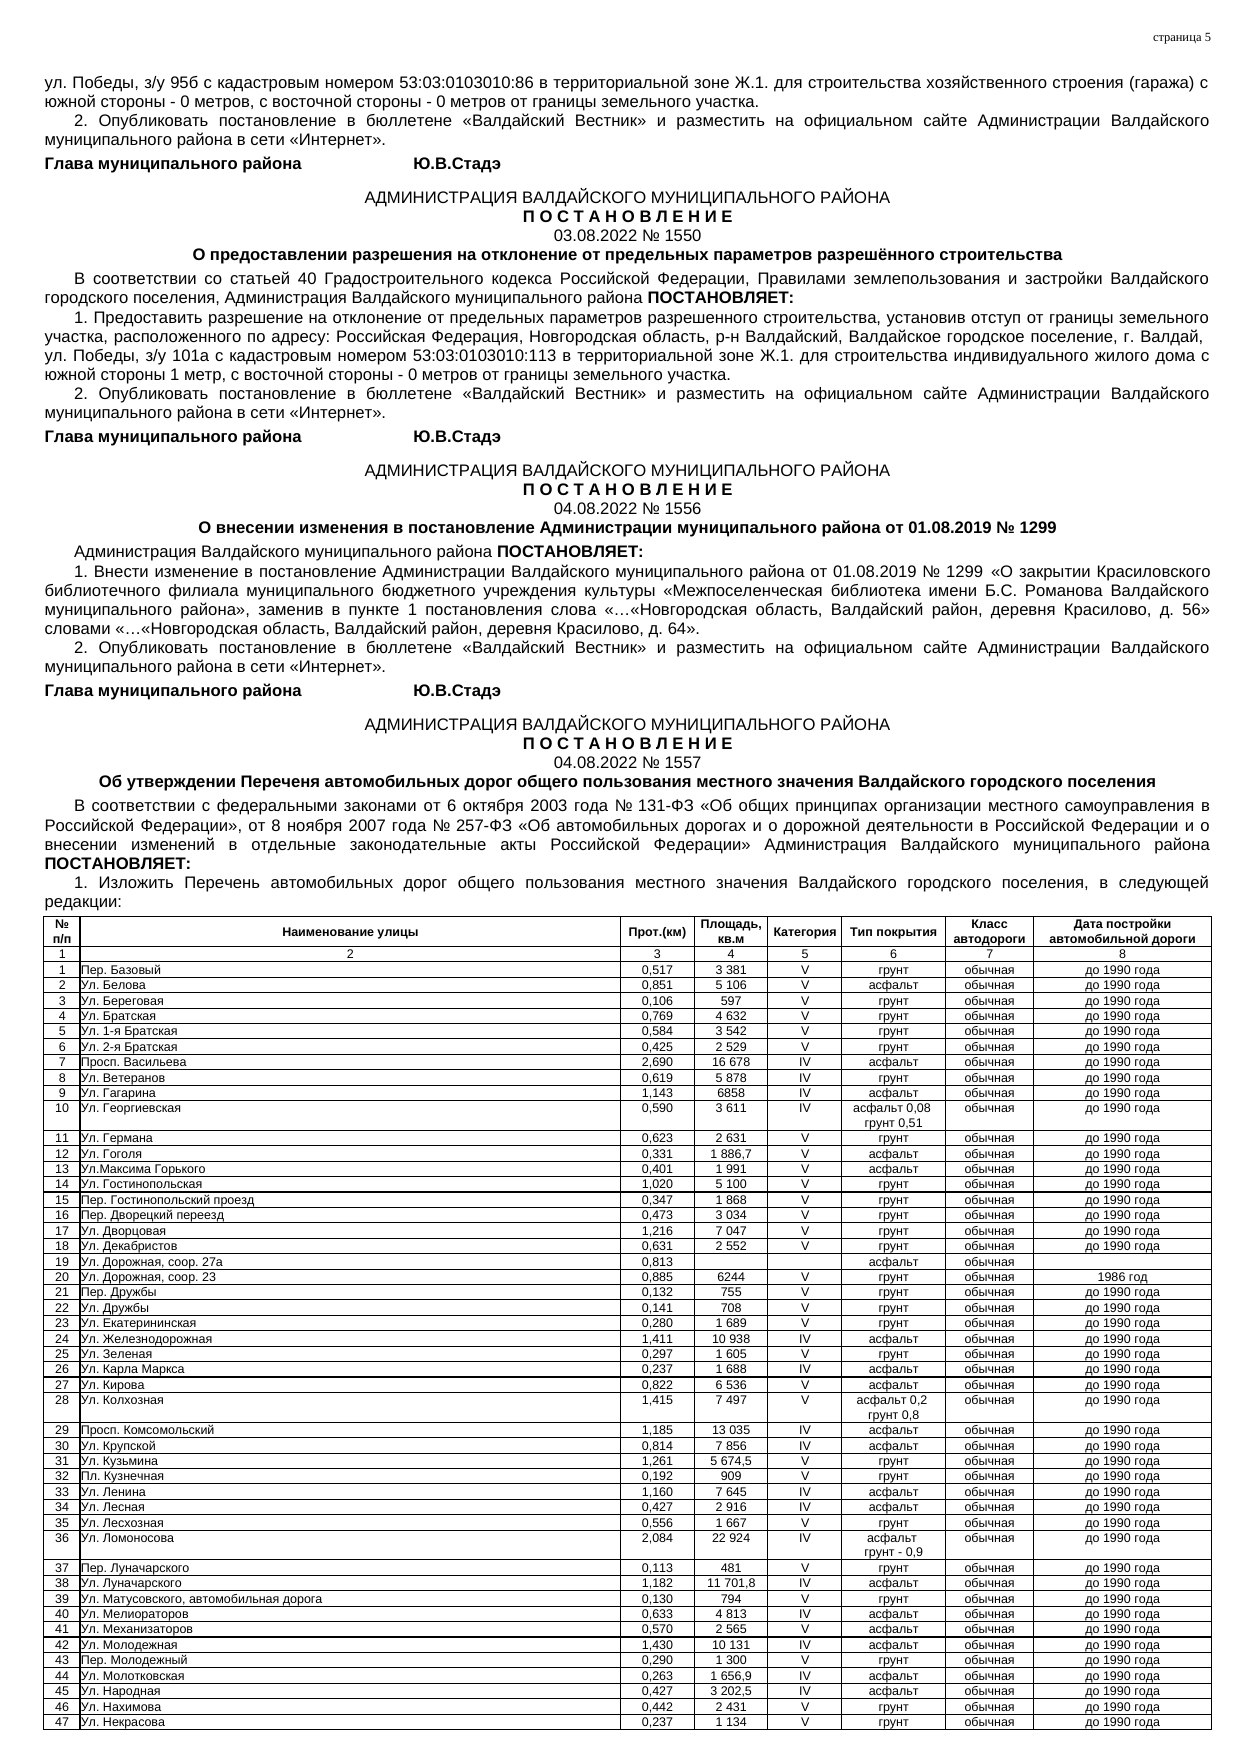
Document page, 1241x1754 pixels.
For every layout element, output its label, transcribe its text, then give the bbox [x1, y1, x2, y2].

table_cell обычная [946, 1469, 1033, 1483]
table_cell V [768, 1162, 841, 1176]
table_cell обычная [946, 1024, 1033, 1038]
table_cell 9 [44, 1086, 79, 1100]
table_cell Ул. Дружбы [81, 1300, 620, 1315]
table_cell обычная [946, 1331, 1033, 1346]
table_cell 5 106 [695, 978, 767, 992]
table_cell 1 667 [695, 1515, 767, 1529]
table_cell 0,290 [621, 1653, 694, 1667]
table_cell 10 131 [695, 1638, 767, 1652]
table_cell 12 [44, 1146, 79, 1161]
table_cell V [768, 1378, 841, 1392]
subtitle АДМИНИСТРАЦИЯ ВАЛДАЙСКОГО МУНИЦИПАЛЬНОГО РАЙОНА [44, 461, 1211, 480]
text 1. Изложить Перечень автомобильных дорог общего пользования местного значения Валдайского городского поселения, в следующей редакции: [44, 873, 1211, 911]
table_cell 0,425 [621, 1039, 694, 1054]
table_cell Ул. Крупской [81, 1438, 620, 1452]
table_cell обычная [946, 1653, 1033, 1667]
text Глава муниципального района Ю.В.Стадэ [44, 154, 1211, 173]
table_cell обычная [946, 1484, 1033, 1499]
table_cell IV [768, 1070, 841, 1084]
table_cell 2,690 [621, 1055, 694, 1069]
table_cell 5 878 [695, 1070, 767, 1084]
table_cell V [768, 1009, 841, 1023]
table_cell V [768, 1131, 841, 1145]
table_cell обычная [946, 1531, 1033, 1559]
table_cell до 1990 года [1034, 1300, 1211, 1315]
table_cell обычная [946, 1622, 1033, 1636]
table_cell до 1990 года [1034, 1378, 1211, 1392]
table_cell Ул. Екатерининская [81, 1316, 620, 1330]
table_cell V [768, 1193, 841, 1207]
table_cell обычная [946, 1223, 1033, 1238]
table_cell 3 034 [695, 1208, 767, 1222]
table_cell Ул. Молотковская [81, 1668, 620, 1683]
table_cell Ул. Кузьмина [81, 1454, 620, 1468]
table_cell 1 134 [695, 1715, 767, 1729]
table_cell 6 536 [695, 1378, 767, 1392]
table_cell обычная [946, 1576, 1033, 1590]
table_cell 21 [44, 1285, 79, 1299]
table_cell 1 886,7 [695, 1146, 767, 1161]
table_cell 0,851 [621, 978, 694, 992]
table_cell 3 611 [695, 1101, 767, 1130]
table_cell 33 [44, 1484, 79, 1499]
table_cell V [768, 1300, 841, 1315]
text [44, 73, 1211, 111]
table_cell до 1990 года [1034, 1423, 1211, 1437]
table_cell IV [768, 1607, 841, 1621]
table_cell IV [768, 1438, 841, 1452]
table_cell до 1990 года [1034, 1469, 1211, 1483]
table_cell обычная [946, 1300, 1033, 1315]
table_cell асфальт грунт - 0,9 [842, 1531, 945, 1559]
table_cell 0,442 [621, 1699, 694, 1713]
table_cell 755 [695, 1285, 767, 1299]
table_cell до 1990 года [1034, 1347, 1211, 1361]
table_cell до 1990 года [1034, 1393, 1211, 1422]
table_cell 1 [44, 947, 79, 961]
table_cell до 1990 года [1034, 1684, 1211, 1698]
table_cell 6 [842, 947, 945, 961]
table_cell 1 [44, 962, 79, 977]
table_cell до 1990 года [1034, 1653, 1211, 1667]
table_cell 28 [44, 1393, 79, 1422]
table_cell асфальт [842, 1668, 945, 1683]
table_cell [768, 1254, 841, 1268]
table_cell 13 [44, 1162, 79, 1176]
table_cell 2 552 [695, 1239, 767, 1253]
table_cell 0,769 [621, 1009, 694, 1023]
table_cell обычная [946, 993, 1033, 1007]
table_cell обычная [946, 1208, 1033, 1222]
table_cell 2 565 [695, 1622, 767, 1636]
table_cell 5 100 [695, 1177, 767, 1191]
table_cell грунт [842, 1653, 945, 1667]
table_cell асфальт [842, 1362, 945, 1376]
table_header Дата постройки автомобильной дороги [1034, 917, 1211, 946]
table_header № п/п [44, 917, 79, 946]
table_cell асфальт 0,2 грунт 0,8 [842, 1393, 945, 1422]
table_cell 0,631 [621, 1239, 694, 1253]
table_cell до 1990 года [1034, 1039, 1211, 1054]
table_cell до 1990 года [1034, 1177, 1211, 1191]
table_cell грунт [842, 1285, 945, 1299]
table_cell грунт [842, 1469, 945, 1483]
table_cell 5 674,5 [695, 1454, 767, 1468]
table_cell 20 [44, 1270, 79, 1284]
table_cell обычная [946, 1362, 1033, 1376]
table_cell до 1990 года [1034, 1331, 1211, 1346]
table_cell до 1990 года [1034, 1576, 1211, 1590]
table_cell 794 [695, 1591, 767, 1606]
subtitle П О С Т А Н О В Л Е Н И Е [44, 207, 1211, 226]
table_cell обычная [946, 1715, 1033, 1729]
table_cell 24 [44, 1331, 79, 1346]
table_cell 3 [621, 947, 694, 961]
table_cell 0,331 [621, 1146, 694, 1161]
table_cell обычная [946, 962, 1033, 977]
text 2. Опубликовать постановление в бюллетене «Валдайский Вестник» и разместить на официальном сайте Администрации Валдайского муниципального района в сети «Интернет». [44, 111, 1211, 149]
text 04.08.2022 № 1556 [44, 499, 1211, 518]
table_cell V [768, 1316, 841, 1330]
subtitle П О С Т А Н О В Л Е Н И Е [44, 480, 1211, 499]
table_cell асфальт [842, 1254, 945, 1268]
table_cell обычная [946, 1254, 1033, 1268]
table_cell 3 381 [695, 962, 767, 977]
table_cell 0,427 [621, 1684, 694, 1698]
table_cell 6 [44, 1039, 79, 1054]
table_cell асфальт [842, 1086, 945, 1100]
table_cell V [768, 1223, 841, 1238]
table_cell асфальт [842, 1607, 945, 1621]
table_cell 1,160 [621, 1484, 694, 1499]
table_cell обычная [946, 1285, 1033, 1299]
table_cell грунт [842, 1177, 945, 1191]
table_cell V [768, 1622, 841, 1636]
table_cell асфальт [842, 1576, 945, 1590]
table_cell грунт [842, 1193, 945, 1207]
table_cell до 1990 года [1034, 1531, 1211, 1559]
table_cell грунт [842, 1591, 945, 1606]
table_cell 3 542 [695, 1024, 767, 1038]
table_cell грунт [842, 1239, 945, 1253]
table_cell Ул. Ломоносова [81, 1531, 620, 1559]
table_cell обычная [946, 1009, 1033, 1023]
table_cell до 1990 года [1034, 1070, 1211, 1084]
table_cell 1,411 [621, 1331, 694, 1346]
table_cell Ул. Некрасова [81, 1715, 620, 1729]
table_cell до 1990 года [1034, 1223, 1211, 1238]
table_cell 16 [44, 1208, 79, 1222]
table_cell обычная [946, 1438, 1033, 1452]
table_cell 11 [44, 1131, 79, 1145]
table_cell обычная [946, 1131, 1033, 1145]
table_cell 15 [44, 1193, 79, 1207]
table_cell 23 [44, 1316, 79, 1330]
table_cell асфальт [842, 1484, 945, 1499]
text 03.08.2022 № 1550 [44, 226, 1211, 245]
table_cell 44 [44, 1668, 79, 1683]
table_cell 47 [44, 1715, 79, 1729]
table_cell 909 [695, 1469, 767, 1483]
table_cell 0,401 [621, 1162, 694, 1176]
table_cell [695, 1254, 767, 1268]
table_cell до 1990 года [1034, 1607, 1211, 1621]
table_cell 7 497 [695, 1393, 767, 1422]
table_cell грунт [842, 1699, 945, 1713]
table_cell 0,556 [621, 1515, 694, 1529]
title 1. Внести изменение в постановление Администрации Валдайского муниципального района от 01.08.2019 № 1299 «О закрытии Красиловского библиотечного филиала муниципального бюджетного учреждения культуры «Межпоселенческая библиотека имени Б.С. Романова Валдайского муниципального района», заменив в пункте 1 постановления слова «…«Новгородская область, Валдайский район, деревня Красилово, д. 56» словами «…«Новгородская область, Валдайский район, деревня Красилово, д. 64». [44, 561, 1211, 638]
table_cell Ул. Гагарина [81, 1086, 620, 1100]
table_cell до 1990 года [1034, 1055, 1211, 1069]
table_cell Пер. Базовый [81, 962, 620, 977]
table_cell Просп. Комсомольский [81, 1423, 620, 1437]
table_cell грунт [842, 1131, 945, 1145]
table_cell Ул. Дворцовая [81, 1223, 620, 1238]
table_cell 6244 [695, 1270, 767, 1284]
table_cell V [768, 1146, 841, 1161]
table_cell 1 689 [695, 1316, 767, 1330]
table_cell Ул. Матусовского, автомобильная дорога [81, 1591, 620, 1606]
table_cell грунт [842, 1316, 945, 1330]
table_cell IV [768, 1055, 841, 1069]
table_header Тип покрытия [842, 917, 945, 946]
table_cell обычная [946, 1668, 1033, 1683]
table_cell 6858 [695, 1086, 767, 1100]
table_cell 17 [44, 1223, 79, 1238]
table_cell 8 [44, 1070, 79, 1084]
table_cell асфальт [842, 1638, 945, 1652]
table_cell до 1990 года [1034, 1622, 1211, 1636]
table_cell Ул. Береговая [81, 993, 620, 1007]
table_cell 22 924 [695, 1531, 767, 1559]
table_cell 10 938 [695, 1331, 767, 1346]
table_cell обычная [946, 1699, 1033, 1713]
table_cell до 1990 года [1034, 1362, 1211, 1376]
table_cell асфальт [842, 1423, 945, 1437]
table_cell грунт [842, 1070, 945, 1084]
table_cell обычная [946, 1146, 1033, 1161]
table_cell 1,216 [621, 1223, 694, 1238]
table_cell IV [768, 1500, 841, 1514]
table_header Площадь, кв.м [695, 917, 767, 946]
table_cell до 1990 года [1034, 1208, 1211, 1222]
table_cell Ул.Максима Горького [81, 1162, 620, 1176]
table_cell 0,633 [621, 1607, 694, 1621]
table_cell асфальт [842, 1162, 945, 1176]
table_cell до 1990 года [1034, 1316, 1211, 1330]
table_cell 45 [44, 1684, 79, 1698]
text О предоставлении разрешения на отклонение от предельных параметров разрешённого строительства [44, 245, 1211, 264]
table_cell 0,584 [621, 1024, 694, 1038]
table_cell IV [768, 1331, 841, 1346]
table_cell Ул. Лесхозная [81, 1515, 620, 1529]
table_cell обычная [946, 1193, 1033, 1207]
table_cell IV [768, 1101, 841, 1130]
table_cell обычная [946, 1560, 1033, 1575]
table_cell 0,113 [621, 1560, 694, 1575]
table_cell Ул. Германа [81, 1131, 620, 1145]
text 04.08.2022 № 1557 [44, 753, 1211, 772]
table_cell Пер. Гостинопольский проезд [81, 1193, 620, 1207]
table_cell до 1990 года [1034, 1239, 1211, 1253]
table_cell 0,517 [621, 962, 694, 977]
table_cell 0,141 [621, 1300, 694, 1315]
table_cell до 1990 года [1034, 978, 1211, 992]
table_cell 0,237 [621, 1715, 694, 1729]
table_cell Ул. Нахимова [81, 1699, 620, 1713]
text О внесении изменения в постановление Администрации муниципального района от 01.08.2019 № 1299 [44, 518, 1211, 537]
table_cell 0,237 [621, 1362, 694, 1376]
table_cell 1,415 [621, 1393, 694, 1422]
table_cell Ул. Ветеранов [81, 1070, 620, 1084]
table_cell Ул. Зеленая [81, 1347, 620, 1361]
table_cell обычная [946, 1684, 1033, 1698]
table_cell IV [768, 1638, 841, 1652]
table_cell обычная [946, 1515, 1033, 1529]
table_cell грунт [842, 1270, 945, 1284]
table_cell 10 [44, 1101, 79, 1130]
table_cell обычная [946, 1239, 1033, 1253]
table_cell до 1990 года [1034, 1638, 1211, 1652]
table_cell 1,020 [621, 1177, 694, 1191]
table_cell 0,106 [621, 993, 694, 1007]
table_cell IV [768, 1423, 841, 1437]
table_cell V [768, 1699, 841, 1713]
table_cell 38 [44, 1576, 79, 1590]
table_header Категория [768, 917, 841, 946]
table_cell 0,263 [621, 1668, 694, 1683]
table_cell 40 [44, 1607, 79, 1621]
table_cell 1,261 [621, 1454, 694, 1468]
table_cell 1 300 [695, 1653, 767, 1667]
table_cell 4 [695, 947, 767, 961]
table_cell асфальт [842, 1146, 945, 1161]
table_cell Пер. Молодежный [81, 1653, 620, 1667]
table_cell грунт [842, 1039, 945, 1054]
table_cell [1034, 1254, 1211, 1268]
table_cell грунт [842, 1024, 945, 1038]
table_cell 16 678 [695, 1055, 767, 1069]
table_cell обычная [946, 1316, 1033, 1330]
table_cell 42 [44, 1638, 79, 1652]
table_cell 35 [44, 1515, 79, 1529]
table_cell до 1990 года [1034, 962, 1211, 977]
table_cell до 1990 года [1034, 1454, 1211, 1468]
table_cell Пер. Дружбы [81, 1285, 620, 1299]
table_cell 4 [44, 1009, 79, 1023]
table_cell V [768, 1715, 841, 1729]
table_header Класс автодороги [946, 917, 1033, 946]
table_cell 2 529 [695, 1039, 767, 1054]
table_cell 8 [1034, 947, 1211, 961]
table_cell грунт [842, 1454, 945, 1468]
table_cell Ул. Братская [81, 1009, 620, 1023]
table_cell 18 [44, 1239, 79, 1253]
table_cell 41 [44, 1622, 79, 1636]
table_cell 2,084 [621, 1531, 694, 1559]
table_cell обычная [946, 1039, 1033, 1054]
table_cell Ул. Дорожная, соор. 27а [81, 1254, 620, 1268]
table_cell IV [768, 1484, 841, 1499]
table_cell Ул. Народная [81, 1684, 620, 1698]
table_cell грунт [842, 1223, 945, 1238]
table_cell 0,132 [621, 1285, 694, 1299]
table_cell 0,297 [621, 1347, 694, 1361]
table_cell до 1990 года [1034, 1162, 1211, 1176]
table_cell Ул. Мелиораторов [81, 1607, 620, 1621]
table_cell IV [768, 1684, 841, 1698]
table_header Прот.(км) [621, 917, 694, 946]
table_cell до 1990 года [1034, 1193, 1211, 1207]
table_cell грунт [842, 962, 945, 977]
table_cell Ул. Карла Маркса [81, 1362, 620, 1376]
table_cell 481 [695, 1560, 767, 1575]
table_cell обычная [946, 1101, 1033, 1130]
text Администрация Валдайского муниципального района ПОСТАНОВЛЯЕТ: [44, 542, 1211, 561]
table_cell 7 [946, 947, 1033, 961]
text 2. Опубликовать постановление в бюллетене «Валдайский Вестник» и разместить на официальном сайте Администрации Валдайского муниципального района в сети «Интернет». [44, 384, 1211, 422]
table_cell 5 [44, 1024, 79, 1038]
text 2. Опубликовать постановление в бюллетене «Валдайский Вестник» и разместить на официальном сайте Администрации Валдайского муниципального района в сети «Интернет». [44, 638, 1211, 676]
table_cell Пер. Дворецкий переезд [81, 1208, 620, 1222]
table_cell V [768, 1591, 841, 1606]
table_cell V [768, 1347, 841, 1361]
table_cell обычная [946, 1055, 1033, 1069]
table_cell до 1990 года [1034, 1699, 1211, 1713]
table_cell асфальт [842, 1622, 945, 1636]
table_cell 3 202,5 [695, 1684, 767, 1698]
table_cell 0,570 [621, 1622, 694, 1636]
table_cell 36 [44, 1531, 79, 1559]
table_cell Ул. Колхозная [81, 1393, 620, 1422]
table_cell 13 035 [695, 1423, 767, 1437]
text Об утверждении Переченя автомобильных дорог общего пользования местного значения Валдайского городского поселения [44, 772, 1211, 791]
table_cell 0,623 [621, 1131, 694, 1145]
table_cell V [768, 1039, 841, 1054]
table_cell V [768, 1177, 841, 1191]
table_cell Ул. 1-я Братская [81, 1024, 620, 1038]
table_cell до 1990 года [1034, 1715, 1211, 1729]
table_cell 34 [44, 1500, 79, 1514]
table_cell IV [768, 1576, 841, 1590]
table_cell 14 [44, 1177, 79, 1191]
table_cell 25 [44, 1347, 79, 1361]
table_cell обычная [946, 1177, 1033, 1191]
table_cell Ул. Железнодорожная [81, 1331, 620, 1346]
table_cell до 1990 года [1034, 1131, 1211, 1145]
table_cell грунт [842, 1208, 945, 1222]
table_cell 0,473 [621, 1208, 694, 1222]
table_cell обычная [946, 1591, 1033, 1606]
table_cell Ул. Георгиевская [81, 1101, 620, 1130]
table_cell Ул. Гостинопольская [81, 1177, 620, 1191]
table_cell 5 [768, 947, 841, 961]
table_cell обычная [946, 1454, 1033, 1468]
table_cell Пер. Луначарского [81, 1560, 620, 1575]
table_cell грунт [842, 1300, 945, 1315]
table_cell Ул. Молодежная [81, 1638, 620, 1652]
table_cell 0,192 [621, 1469, 694, 1483]
table_cell асфальт [842, 978, 945, 992]
table_cell обычная [946, 1378, 1033, 1392]
table_cell Ул. Лесная [81, 1500, 620, 1514]
text В соответствии с федеральными законами от 6 октября 2003 года № 131-ФЗ «Об общих принципах организации местного самоуправления в Российской Федерации», от 8 ноября 2007 года № 257-ФЗ «Об автомобильных дорогах и о дорожной деятельности в Российской Федерации и о внесении изменений в отдельные законодательные акты Российской Федерации» Администрация Валдайского муниципального района ПОСТАНОВЛЯЕТ: [44, 796, 1211, 873]
table_cell Ул. Дорожная, соор. 23 [81, 1270, 620, 1284]
table_cell до 1990 года [1034, 1591, 1211, 1606]
table_cell 2 631 [695, 1131, 767, 1145]
table_cell грунт [842, 1009, 945, 1023]
table_cell до 1990 года [1034, 1438, 1211, 1452]
table_cell 1 656,9 [695, 1668, 767, 1683]
table_cell 46 [44, 1699, 79, 1713]
table_cell обычная [946, 1638, 1033, 1652]
table_cell Пл. Кузнечная [81, 1469, 620, 1483]
table_cell 7 645 [695, 1484, 767, 1499]
table_cell 0,130 [621, 1591, 694, 1606]
table_cell 22 [44, 1300, 79, 1315]
table_cell до 1990 года [1034, 993, 1211, 1007]
table_cell 0,427 [621, 1500, 694, 1514]
text Глава муниципального района Ю.В.Стадэ [44, 427, 1211, 446]
table_cell 1 605 [695, 1347, 767, 1361]
table_cell до 1990 года [1034, 1086, 1211, 1100]
table_cell 0,347 [621, 1193, 694, 1207]
table_cell 30 [44, 1438, 79, 1452]
table_cell 2 [44, 978, 79, 992]
table_cell до 1990 года [1034, 1285, 1211, 1299]
table_cell обычная [946, 1070, 1033, 1084]
table_cell V [768, 1270, 841, 1284]
table_cell 11 701,8 [695, 1576, 767, 1590]
table_cell 4 632 [695, 1009, 767, 1023]
table_cell до 1990 года [1034, 1515, 1211, 1529]
table_cell 31 [44, 1454, 79, 1468]
table_cell 0,619 [621, 1070, 694, 1084]
table_cell асфальт 0,08 грунт 0,51 [842, 1101, 945, 1130]
table_cell Ул. Механизаторов [81, 1622, 620, 1636]
table_cell обычная [946, 1270, 1033, 1284]
table_cell 0,885 [621, 1270, 694, 1284]
table_cell V [768, 1515, 841, 1529]
table_cell обычная [946, 1162, 1033, 1176]
text 1. Предоставить разрешение на отклонение от предельных параметров разрешенного строительства, установив отступ от границы земельного участка, расположенного по адресу: Российская Федерация, Новгородская область, р-н Валдайский, Валдайское городское поселение, г. Валдай, ул. Победы, з/у 101а с кадастровым номером 53:03:0103010:113 в территориальной зоне Ж.1. для строительства индивидуального жилого дома с южной стороны 1 метр, с восточной стороны - 0 метров от границы земельного участка. [44, 307, 1211, 384]
table_cell V [768, 1024, 841, 1038]
table_cell 1986 год [1034, 1270, 1211, 1284]
table_cell асфальт [842, 1684, 945, 1698]
table_cell Просп. Васильева [81, 1055, 620, 1069]
table_cell IV [768, 1362, 841, 1376]
table_cell V [768, 978, 841, 992]
table_cell 7 [44, 1055, 79, 1069]
table_cell до 1990 года [1034, 1484, 1211, 1499]
subtitle АДМИНИСТРАЦИЯ ВАЛДАЙСКОГО МУНИЦИПАЛЬНОГО РАЙОНА [44, 188, 1211, 207]
table_cell IV [768, 1531, 841, 1559]
table_cell грунт [842, 1515, 945, 1529]
table_cell 26 [44, 1362, 79, 1376]
table_cell 3 [44, 993, 79, 1007]
table_cell Ул. Декабристов [81, 1239, 620, 1253]
table_cell 0,813 [621, 1254, 694, 1268]
table_cell грунт [842, 1715, 945, 1729]
text Глава муниципального района Ю.В.Стадэ [44, 681, 1211, 700]
table_cell IV [768, 1086, 841, 1100]
table_cell грунт [842, 993, 945, 1007]
table_cell 27 [44, 1378, 79, 1392]
table_cell V [768, 962, 841, 977]
table_cell 0,590 [621, 1101, 694, 1130]
table_cell 1,185 [621, 1423, 694, 1437]
table_cell 0,822 [621, 1378, 694, 1392]
table_cell асфальт [842, 1378, 945, 1392]
table_cell V [768, 1285, 841, 1299]
table_cell V [768, 1469, 841, 1483]
table_cell 37 [44, 1560, 79, 1575]
table_cell до 1990 года [1034, 1668, 1211, 1683]
table_cell 4 813 [695, 1607, 767, 1621]
table_cell обычная [946, 1500, 1033, 1514]
table_cell V [768, 1393, 841, 1422]
table_cell 1,182 [621, 1576, 694, 1590]
table_cell асфальт [842, 1438, 945, 1452]
table_cell грунт [842, 1347, 945, 1361]
table_cell 7 047 [695, 1223, 767, 1238]
subtitle П О С Т А Н О В Л Е Н И Е [44, 734, 1211, 753]
table_cell Ул. Гоголя [81, 1146, 620, 1161]
table_cell Ул. Луначарского [81, 1576, 620, 1590]
table_cell до 1990 года [1034, 1560, 1211, 1575]
table_cell до 1990 года [1034, 1101, 1211, 1130]
table_cell V [768, 1560, 841, 1575]
table_cell 2 431 [695, 1699, 767, 1713]
table_cell 1 991 [695, 1162, 767, 1176]
table_cell V [768, 993, 841, 1007]
table_cell до 1990 года [1034, 1009, 1211, 1023]
table_cell 7 856 [695, 1438, 767, 1452]
table_cell 32 [44, 1469, 79, 1483]
table_cell 19 [44, 1254, 79, 1268]
table_cell до 1990 года [1034, 1146, 1211, 1161]
table_cell до 1990 года [1034, 1500, 1211, 1514]
table_cell асфальт [842, 1055, 945, 1069]
table_cell 29 [44, 1423, 79, 1437]
table_header Наименование улицы [81, 917, 620, 946]
table_cell обычная [946, 1393, 1033, 1422]
table_cell V [768, 1208, 841, 1222]
table_cell V [768, 1653, 841, 1667]
table_cell обычная [946, 1347, 1033, 1361]
table_cell 597 [695, 993, 767, 1007]
table_cell 1 868 [695, 1193, 767, 1207]
table_cell V [768, 1454, 841, 1468]
table_cell 2 [81, 947, 620, 961]
table_cell 1 688 [695, 1362, 767, 1376]
table_cell 1,143 [621, 1086, 694, 1100]
table_cell 43 [44, 1653, 79, 1667]
table_cell обычная [946, 1607, 1033, 1621]
table_cell 708 [695, 1300, 767, 1315]
table_cell 0,280 [621, 1316, 694, 1330]
table_cell 39 [44, 1591, 79, 1606]
table_cell асфальт [842, 1500, 945, 1514]
table_cell Ул. Ленина [81, 1484, 620, 1499]
table_cell Ул. 2-я Братская [81, 1039, 620, 1054]
table_cell 0,814 [621, 1438, 694, 1452]
table_cell обычная [946, 1086, 1033, 1100]
table_cell V [768, 1239, 841, 1253]
table_cell 2 916 [695, 1500, 767, 1514]
table_cell Ул. Белова [81, 978, 620, 992]
table_cell 1,430 [621, 1638, 694, 1652]
table_cell до 1990 года [1034, 1024, 1211, 1038]
table_cell обычная [946, 1423, 1033, 1437]
table_cell грунт [842, 1560, 945, 1575]
table_cell обычная [946, 978, 1033, 992]
table_cell асфальт [842, 1331, 945, 1346]
table_cell IV [768, 1668, 841, 1683]
subtitle АДМИНИСТРАЦИЯ ВАЛДАЙСКОГО МУНИЦИПАЛЬНОГО РАЙОНА [44, 715, 1211, 734]
table_cell Ул. Кирова [81, 1378, 620, 1392]
